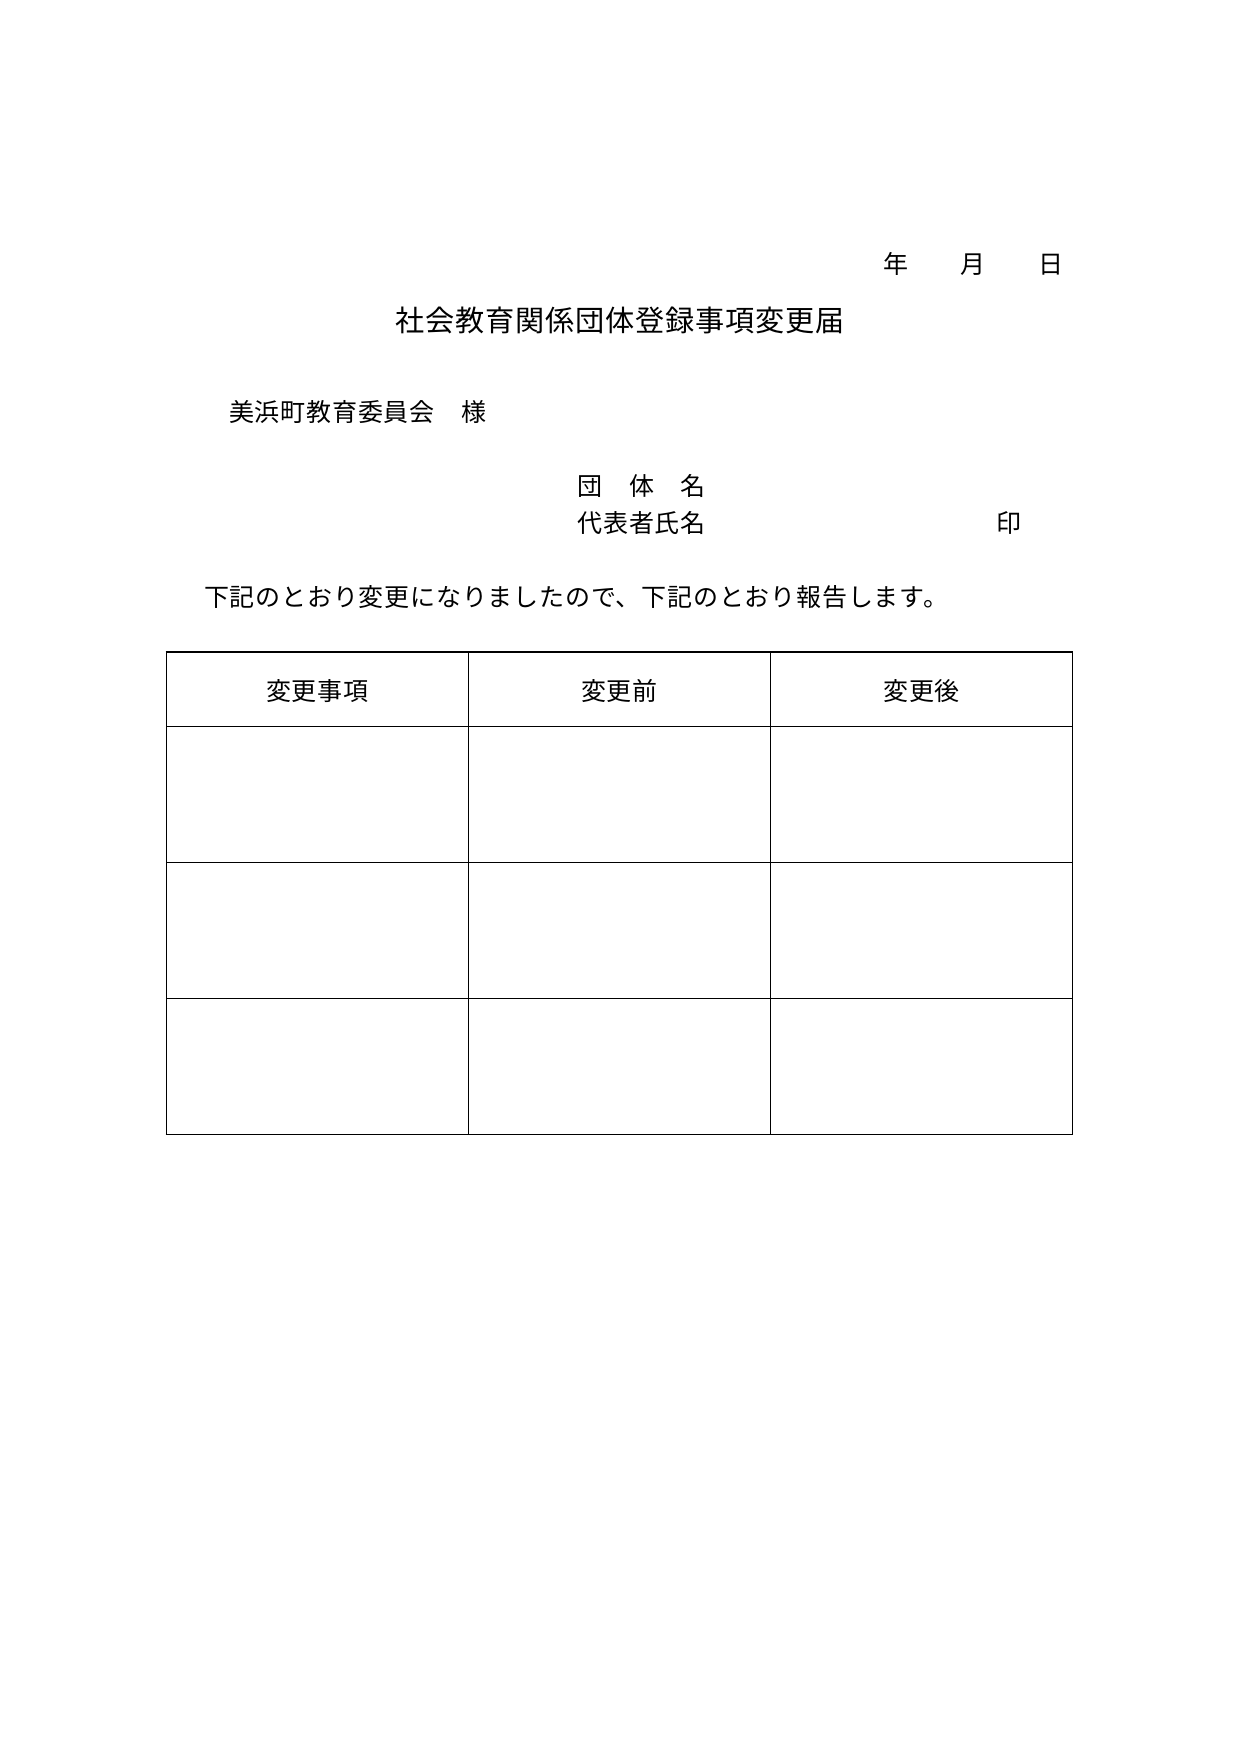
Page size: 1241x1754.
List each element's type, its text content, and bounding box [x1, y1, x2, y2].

table_cell [469, 999, 770, 1134]
text 年 月 日 [177, 244, 1063, 282]
table_cell [469, 863, 770, 998]
table_cell [771, 863, 1072, 998]
text 社会教育関係団体登録事項変更届 [177, 282, 1063, 356]
table_cell [167, 727, 468, 862]
text 団 体 名 [177, 466, 1063, 503]
text 代表者氏名 印 [177, 503, 1063, 540]
text 下記のとおり変更になりましたので、下記のとおり報告します。 [177, 577, 1063, 614]
table_cell [469, 727, 770, 862]
text 美浜町教育委員会 様 [177, 392, 1063, 429]
table_cell [771, 727, 1072, 862]
table_cell [167, 999, 468, 1134]
table_cell [167, 863, 468, 998]
table_header 変更前 [469, 653, 770, 726]
table_header 変更事項 [167, 653, 468, 726]
table_cell [771, 999, 1072, 1134]
table_header 変更後 [771, 653, 1072, 726]
